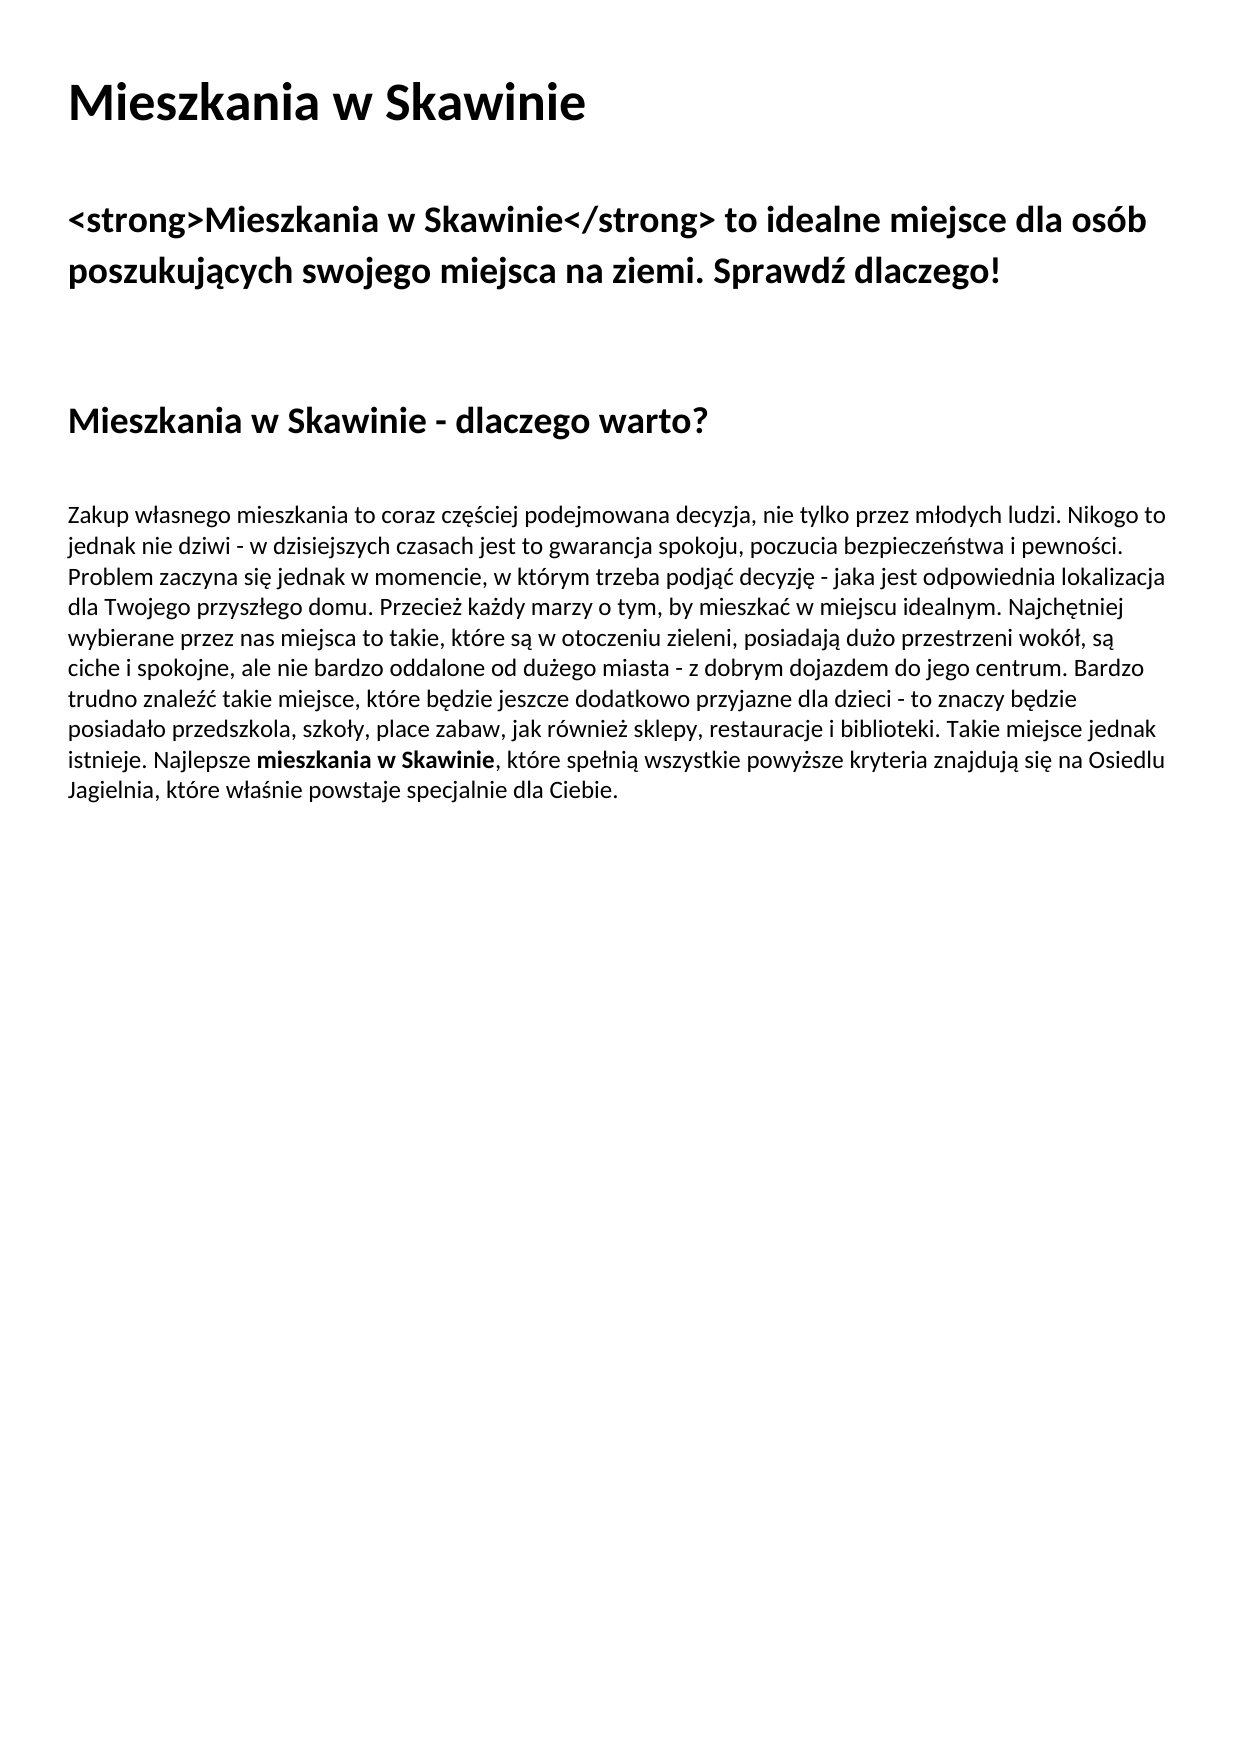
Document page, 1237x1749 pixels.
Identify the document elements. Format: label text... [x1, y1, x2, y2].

text Mieszkania w Skawinie [68, 68, 1169, 134]
text Zakup własnego mieszkania to coraz częściej podejmowana decyzja, nie tylko przez młodych ludzi. Nikogo to jednak nie dziwi - w dzisiejszych czasach jest to gwarancja spokoju, poczucia bezpieczeństwa i pewności. Problem zaczyna się jednak w momencie, w którym trzeba podjąć decyzję - jaka jest odpowiednia lokalizacja dla Twojego przyszłego domu. Przecież każdy marzy o tym, by mieszkać w miejscu idealnym. Najchętniej wybierane przez nas miejsca to takie, które są w otoczeniu zieleni, posiadają dużo przestrzeni wokół, są ciche i spokojne, ale nie bardzo oddalone od dużego miasta - z dobrym dojazdem do jego centrum. Bardzo trudno znaleźć takie miejsce, które będzie jeszcze dodatkowo przyjazne dla dzieci - to znaczy będzie posiadało przedszkola, szkoły, place zabaw, jak również sklepy, restauracje i biblioteki. Takie miejsce jednak istnieje. Najlepsze mieszkania w Skawinie, które spełnią wszystkie powyższe kryteria znajdują się na Osiedlu Jagielnia, które właśnie powstaje specjalnie dla Ciebie. [68, 500, 1169, 805]
text <strong>Mieszkania w Skawinie</strong> to idealne miejsce dla osób poszukujących swojego miejsca na ziemi. Sprawdź dlaczego! [68, 196, 1169, 293]
text Mieszkania w Skawinie - dlaczego warto? [68, 397, 1169, 443]
